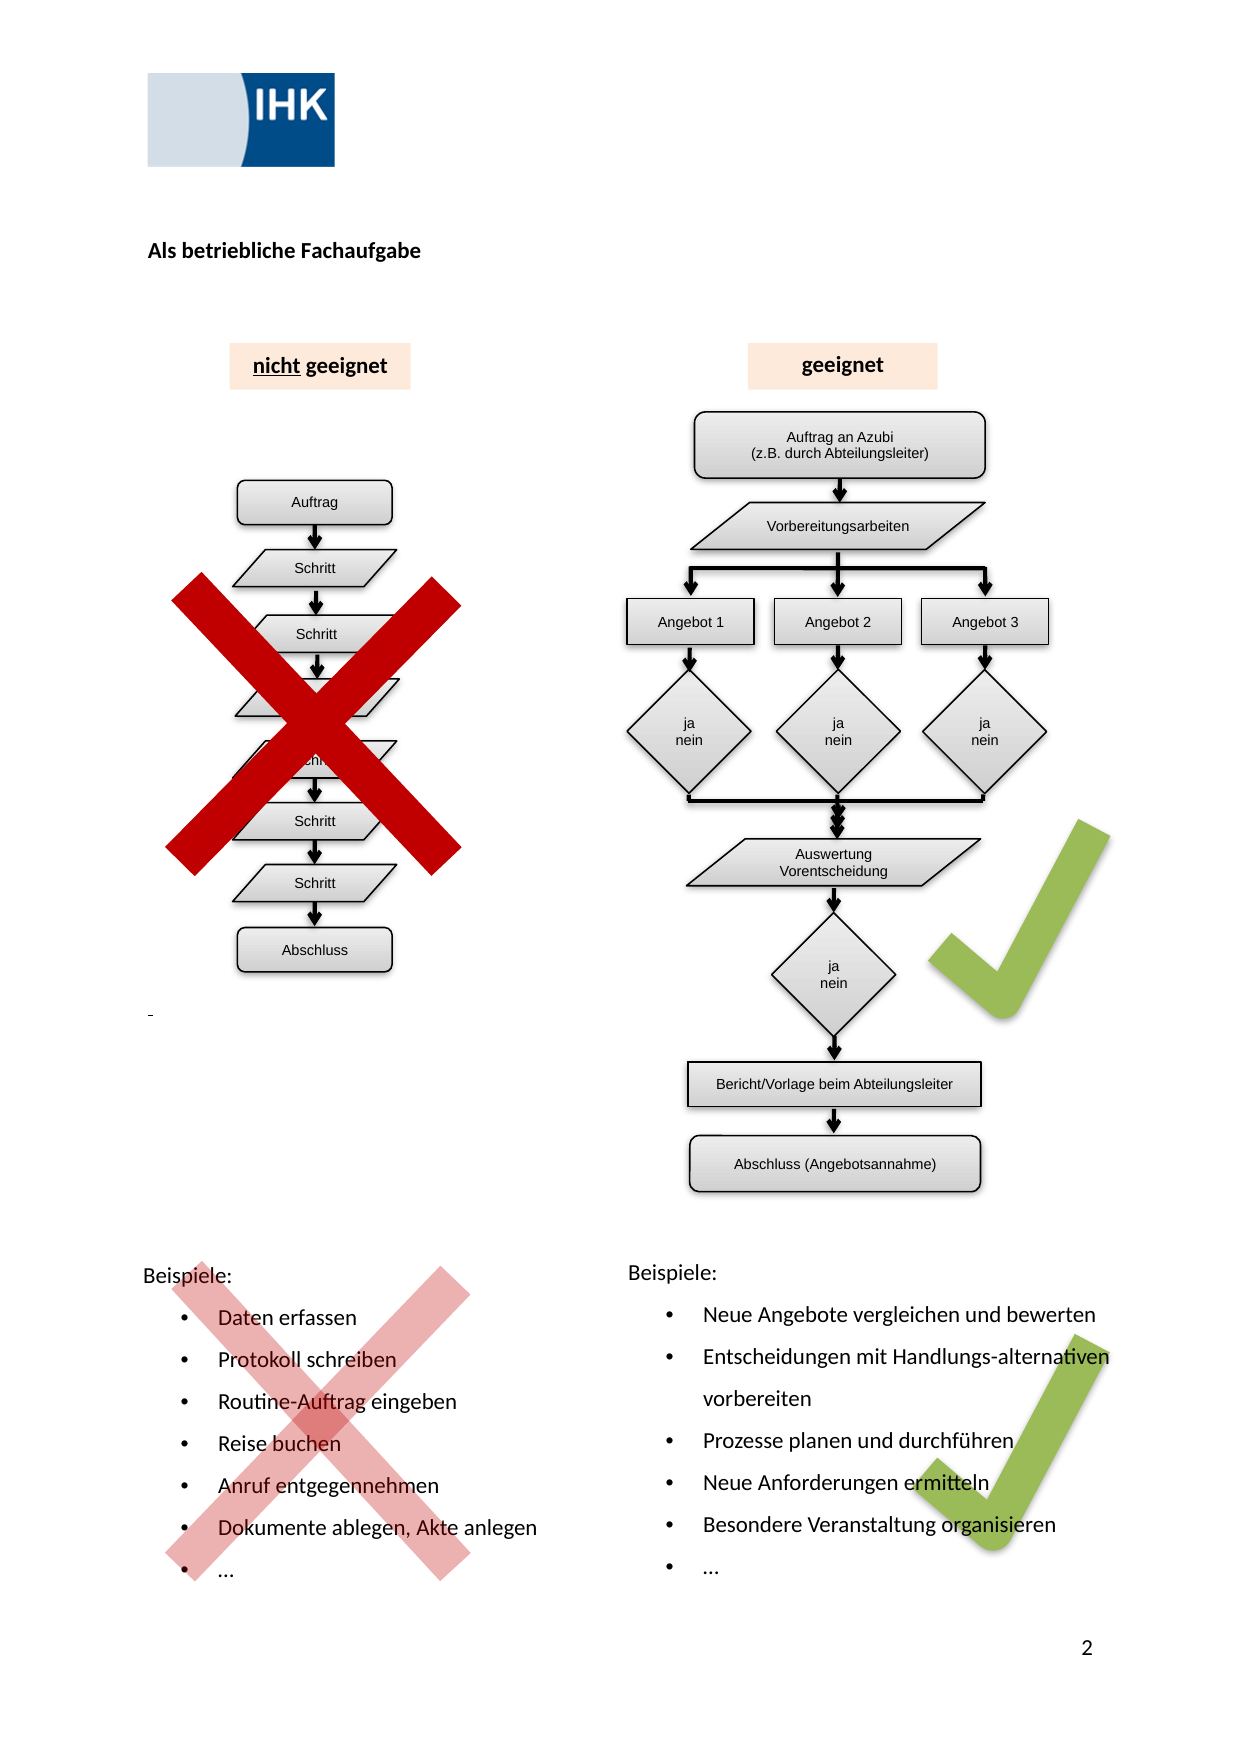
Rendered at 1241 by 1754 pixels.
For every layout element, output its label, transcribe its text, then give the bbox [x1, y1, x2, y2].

picture [147, 73, 335, 167]
text Als betriebliche Fachaufgabe [148, 236, 1093, 264]
